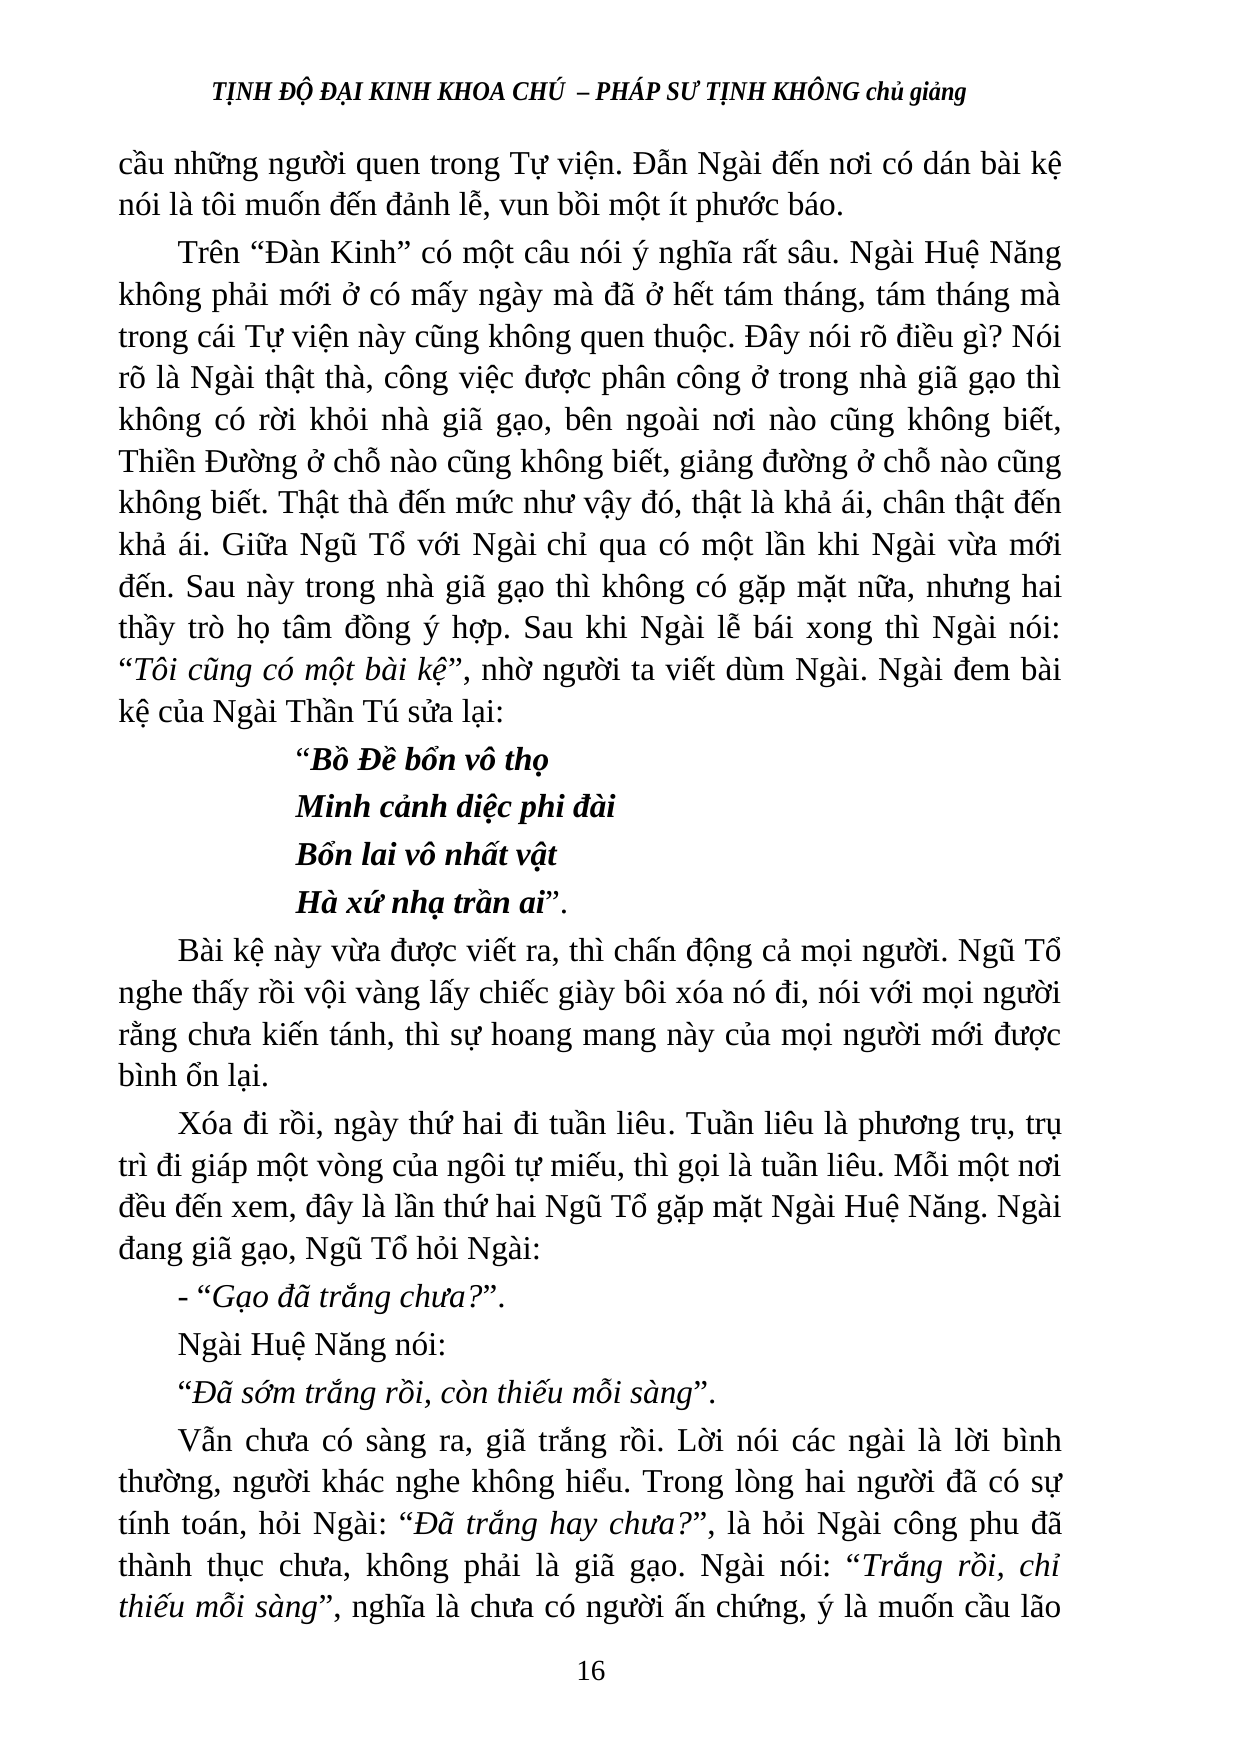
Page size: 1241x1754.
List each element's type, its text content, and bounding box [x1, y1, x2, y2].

text Bổn lai vô nhất vật [118, 831, 1063, 873]
text Minh cảnh diệc phi đài [118, 783, 1063, 825]
text Xóa đi rồi, ngày thứ hai đi tuần liêu. Tuần liêu là phương trụ, trụ trì đi giáp một vòng của ngôi tự miếu, thì gọi là tuần liêu. Mỗi một nơi đều đến xem, đây là lần thứ hai Ngũ Tổ gặp mặt Ngài Huệ Năng. Ngài đang giã gạo, Ngũ Tổ hỏi Ngài: [118, 1100, 1063, 1267]
text Trên “Đàn Kinh” có một câu nói ý nghĩa rất sâu. Ngài Huệ Năng không phải mới ở có mấy ngày mà đã ở hết tám tháng, tám tháng mà trong cái Tự viện này cũng không quen thuộc. Đây nói rõ điều gì? Nói rõ là Ngài thật thà, công việc được phân công ở trong nhà giã gạo thì không có rời khỏi nhà giã gạo, bên ngoài nơi nào cũng không biết, Thiền Đường ở chỗ nào cũng không biết, giảng đường ở chỗ nào cũng không biết. Thật thà đến mức như vậy đó, thật là khả ái, chân thật đến khả ái. Giữa Ngũ Tổ với Ngài chỉ qua có một lần khi Ngài vừa mới đến. Sau này trong nhà giã gạo thì không có gặp mặt nữa, nhưng hai thầy trò họ tâm đồng ý hợp. Sau khi Ngài lễ bái xong thì Ngài nói: “Tôi cũng có một bài kệ”, nhờ người ta viết dùm Ngài. Ngài đem bài kệ của Ngài Thần Tú sửa lại: [118, 229, 1063, 729]
text - “Gạo đã trắng chưa?”. [118, 1273, 1063, 1315]
text Hà xứ nhạ trần ai”. [118, 879, 1063, 921]
text Bài kệ này vừa được viết ra, thì chấn động cả mọi người. Ngũ Tổ nghe thấy rồi vội vàng lấy chiếc giày bôi xóa nó đi, nói với mọi người rằng chưa kiến tánh, thì sự hoang mang này của mọi người mới được bình ổn lại. [118, 927, 1063, 1094]
text Ngài Huệ Năng nói: [118, 1321, 1063, 1363]
text “Đã sớm trắng rồi, còn thiếu mỗi sàng”. [118, 1369, 1063, 1411]
text “Bồ Đề bổn vô thọ [118, 736, 1063, 777]
